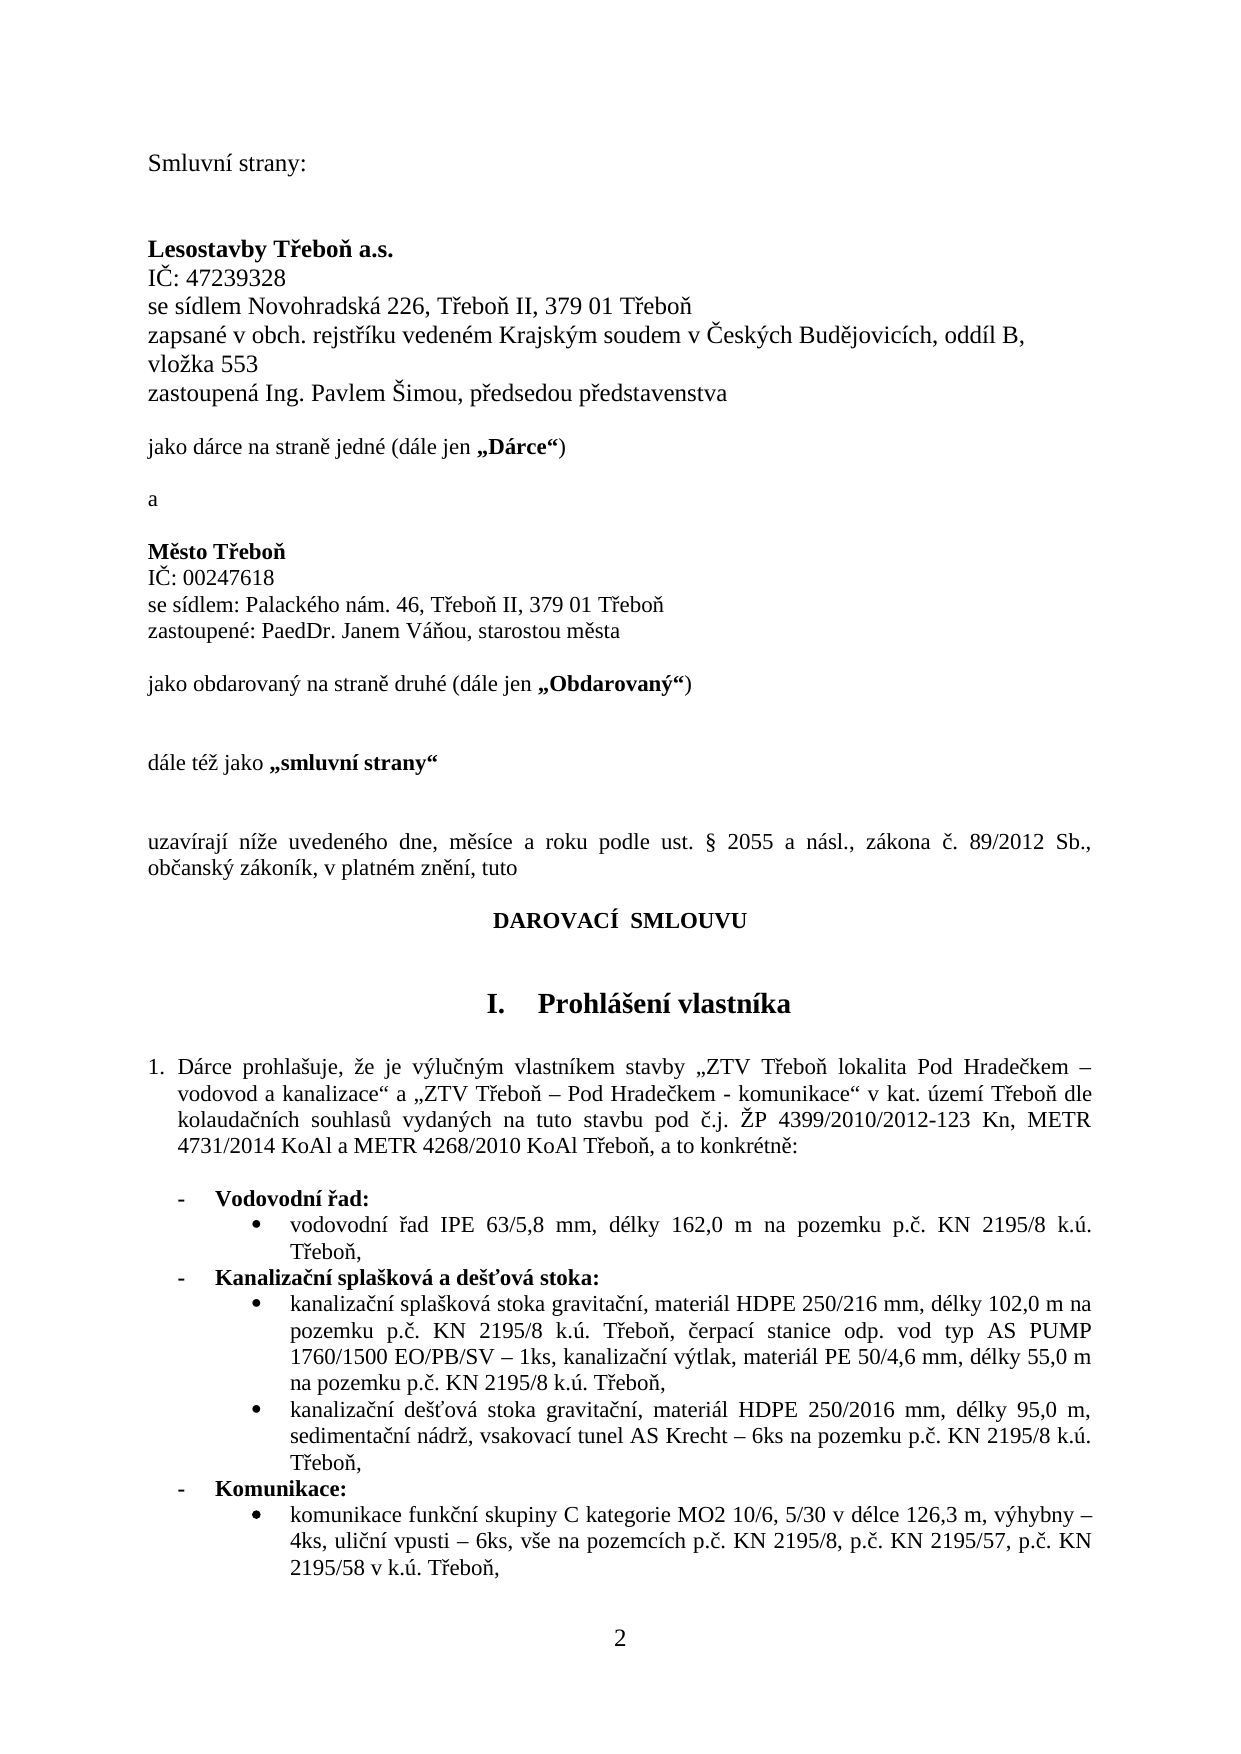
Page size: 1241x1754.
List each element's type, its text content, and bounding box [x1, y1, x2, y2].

text IČ: 00247618 [148, 564, 1093, 591]
list vodovodní řad IPE 63/5,8 mm, délky 162,0 m na pozemku p.č. KN 2195/8 k.ú. Třeboň, [252, 1211, 1093, 1264]
list kanalizační dešťová stoka gravitační, materiál HDPE 250/2016 mm, délky 95,0 m, sedimentační nádrž, vsakovací tunel AS Krecht – 6ks na pozemku p.č. KN 2195/8 k.ú. Třeboň, [252, 1396, 1093, 1475]
list Vodovodní řad: [177, 1185, 1093, 1211]
text zapsané v obch. rejstříku vedeném Krajským soudem v Českých Budějovicích, oddíl B, vložka 553 [148, 320, 1093, 378]
list komunikace funkční skupiny C kategorie MO2 10/6, 5/30 v délce 126,3 m, výhybny – 4ks, uliční vpusti – 6ks, vše na pozemcích p.č. KN 2195/8, p.č. KN 2195/57, p.č. KN 2195/58 v k.ú. Třeboň, [252, 1501, 1093, 1580]
text uzavírají níže uvedeného dne, měsíce a roku podle ust. § 2055 a násl., zákona č. 89/2012 Sb., občanský zákoník, v platném znění, tuto [148, 828, 1093, 881]
list Prohlášení vlastníka [185, 986, 1093, 1020]
text zastoupené: PaedDr. Janem Váňou, starostou města [148, 617, 1093, 643]
list Kanalizační splašková a dešťová stoka: [177, 1264, 1093, 1290]
text DAROVACÍ SMLOUVU [148, 907, 1093, 933]
text se sídlem Novohradská 226, Třeboň II, 379 01 Třeboň [148, 291, 1093, 320]
text zastoupená Ing. Pavlem Šimou, předsedou představenstva [148, 378, 1093, 406]
text jako obdarovaný na straně druhé (dále jen „Obdarovaný“) [148, 670, 1093, 696]
text IČ: 47239328 [148, 263, 1093, 291]
text Smluvní strany: [148, 148, 1093, 176]
text a [148, 485, 1093, 512]
text dále též jako „smluvní strany“ [148, 749, 1093, 775]
text Lesostavby Třeboň a.s. [148, 234, 1093, 263]
list Komunikace: [177, 1475, 1093, 1501]
list kanalizační splašková stoka gravitační, materiál HDPE 250/216 mm, délky 102,0 m na pozemku p.č. KN 2195/8 k.ú. Třeboň, čerpací stanice odp. vod typ AS PUMP 1760/1500 EO/PB/SV – 1ks, kanalizační výtlak, materiál PE 50/4,6 mm, délky 55,0 m na pozemku p.č. KN 2195/8 k.ú. Třeboň, [252, 1290, 1093, 1396]
text se sídlem: Palackého nám. 46, Třeboň II, 379 01 Třeboň [148, 591, 1093, 617]
list Dárce prohlašuje, že je výlučným vlastníkem stavby „ZTV Třeboň lokalita Pod Hradečkem – vodovod a kanalizace“ a „ZTV Třeboň – Pod Hradečkem - komunikace“ v kat. území Třeboň dle kolaudačních souhlasů vydaných na tuto stavbu pod č.j. ŽP 4399/2010/2012-123 Kn, METR 4731/2014 KoAl a METR 4268/2010 KoAl Třeboň, a to konkrétně: [148, 1053, 1093, 1159]
text jako dárce na straně jedné (dále jen „Dárce“) [148, 433, 1093, 459]
text Město Třeboň [148, 538, 1093, 564]
